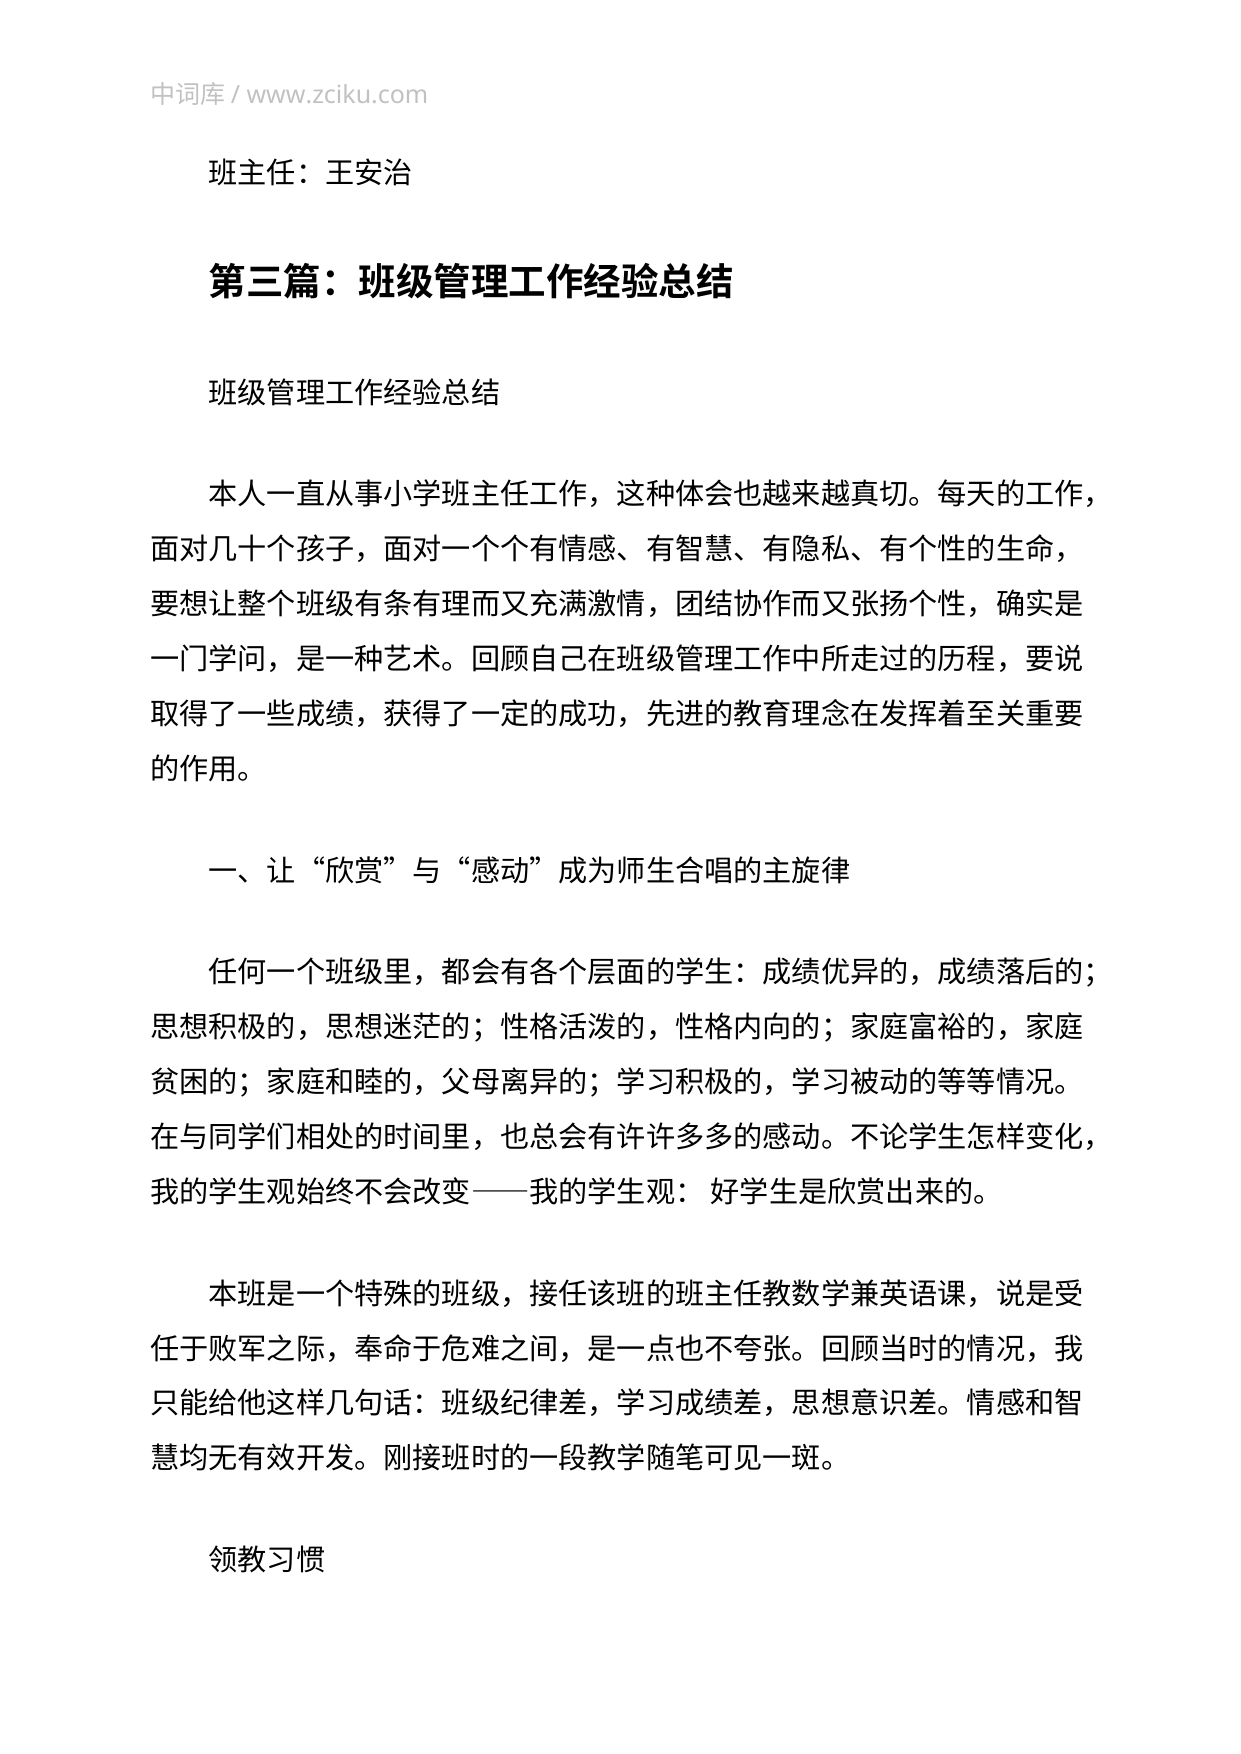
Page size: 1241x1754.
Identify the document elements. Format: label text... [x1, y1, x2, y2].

text 班主任：王安治 [150, 150, 1090, 192]
text 本人一直从事小学班主任工作，这种体会也越来越真切。每天的工作，面对几十个孩子，面对一个个有情感、有智慧、有隐私、有个性的生命，要想让整个班级有条有理而又充满激情，团结协作而又张扬个性，确实是一门学问，是一种艺术。回顾自己在班级管理工作中所走过的历程，要说取得了一些成绩，获得了一定的成功，先进的教育理念在发挥着至关重要的作用。 [150, 471, 1090, 788]
text 班级管理工作经验总结 [150, 369, 1090, 411]
text 任何一个班级里，都会有各个层面的学生：成绩优异的，成绩落后的；思想积极的，思想迷茫的；性格活泼的，性格内向的；家庭富裕的，家庭贫困的；家庭和睦的，父母离异的；学习积极的，学习被动的等等情况。在与同学们相处的时间里，也总会有许许多多的感动。不论学生怎样变化，我的学生观始终不会改变——我的学生观： 好学生是欣赏出来的。 [150, 949, 1090, 1211]
text 本班是一个特殊的班级，接任该班的班主任教数学兼英语课，说是受任于败军之际，奉命于危难之间，是一点也不夸张。回顾当时的情况，我只能给他这样几句话：班级纪律差，学习成绩差，思想意识差。情感和智慧均无有效开发。刚接班时的一段教学随笔可见一斑。 [150, 1270, 1090, 1477]
text 第三篇：班级管理工作经验总结 [150, 252, 1090, 306]
text 一、让“欣赏”与“感动”成为师生合唱的主旋律 [150, 847, 1090, 889]
text 领教习惯 [150, 1537, 1090, 1579]
